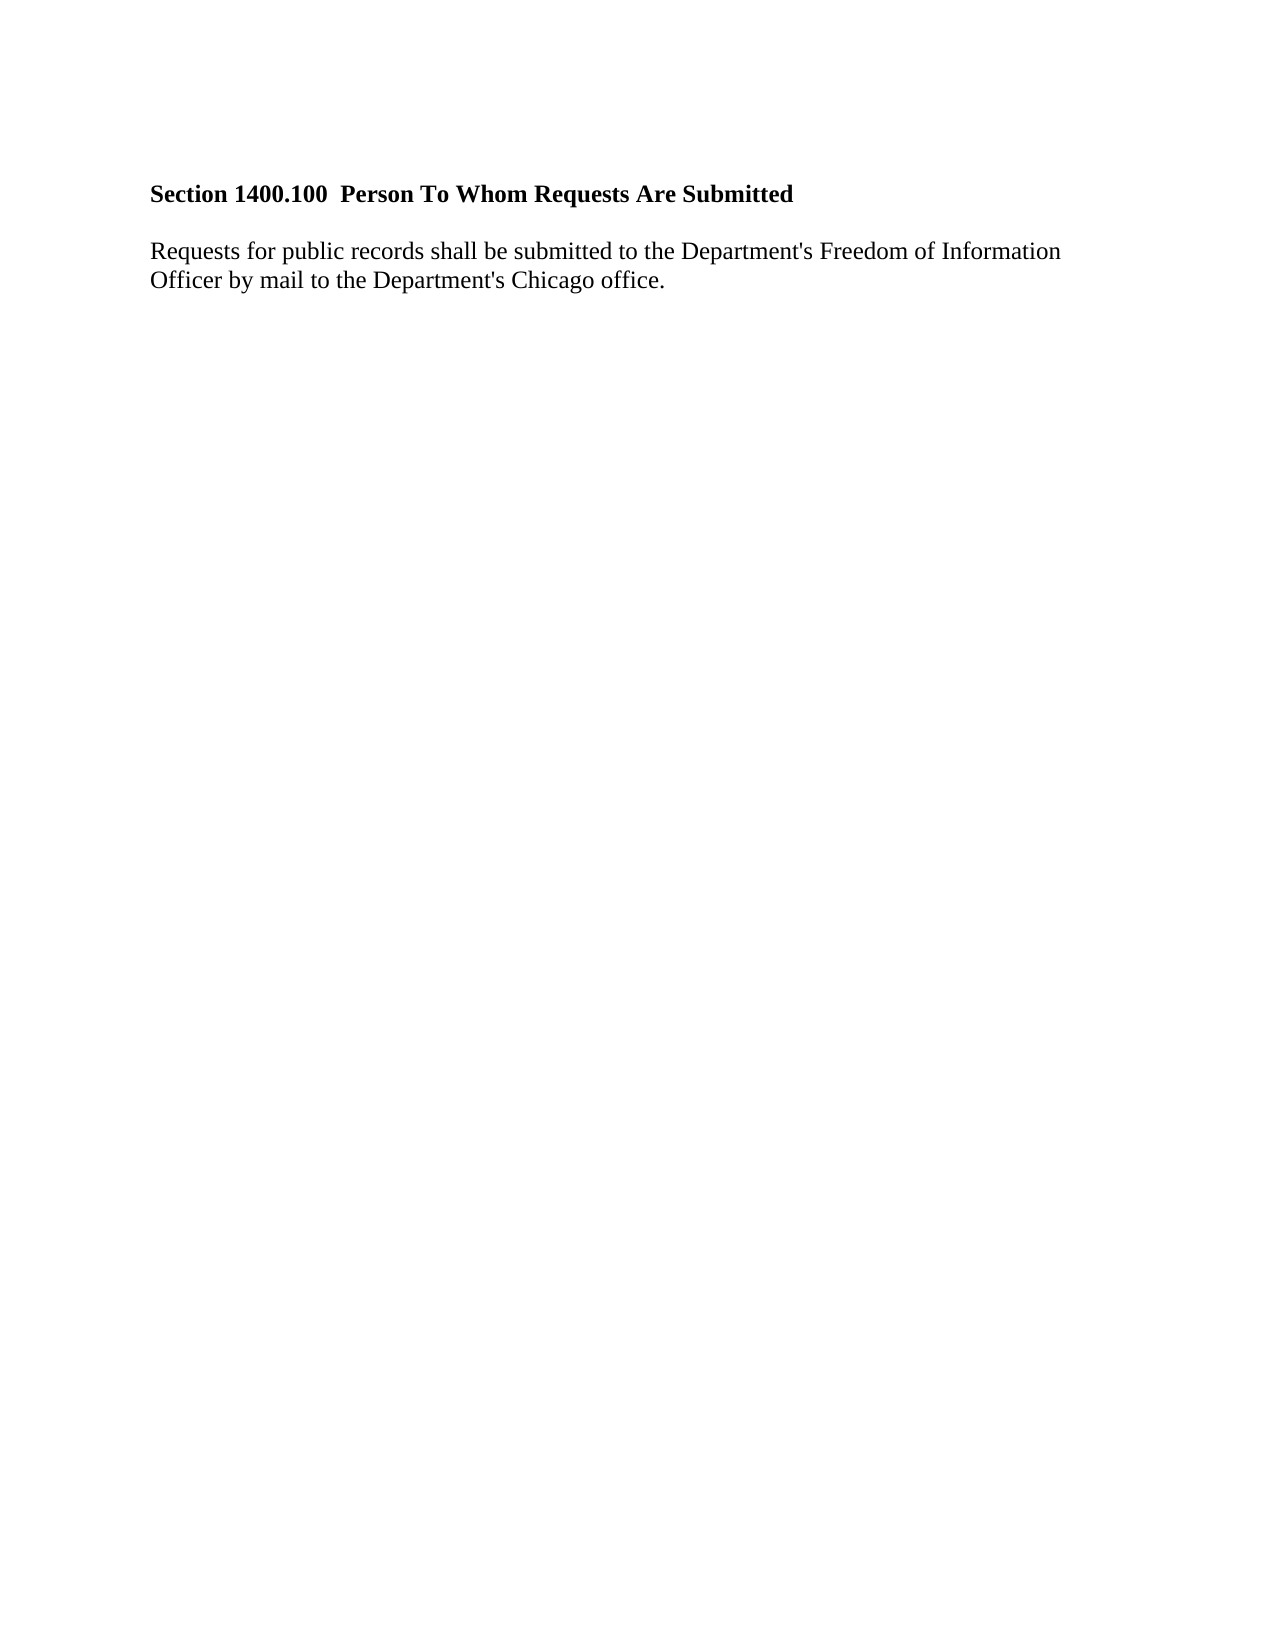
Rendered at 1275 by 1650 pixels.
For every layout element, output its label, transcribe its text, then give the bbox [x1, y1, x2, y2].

text Section 1400.100 Person To Whom Requests Are Submitted [150, 179, 1125, 207]
text Requests for public records shall be submitted to the Department's Freedom of Information Officer by mail to the Department's Chicago office. [150, 236, 1125, 294]
